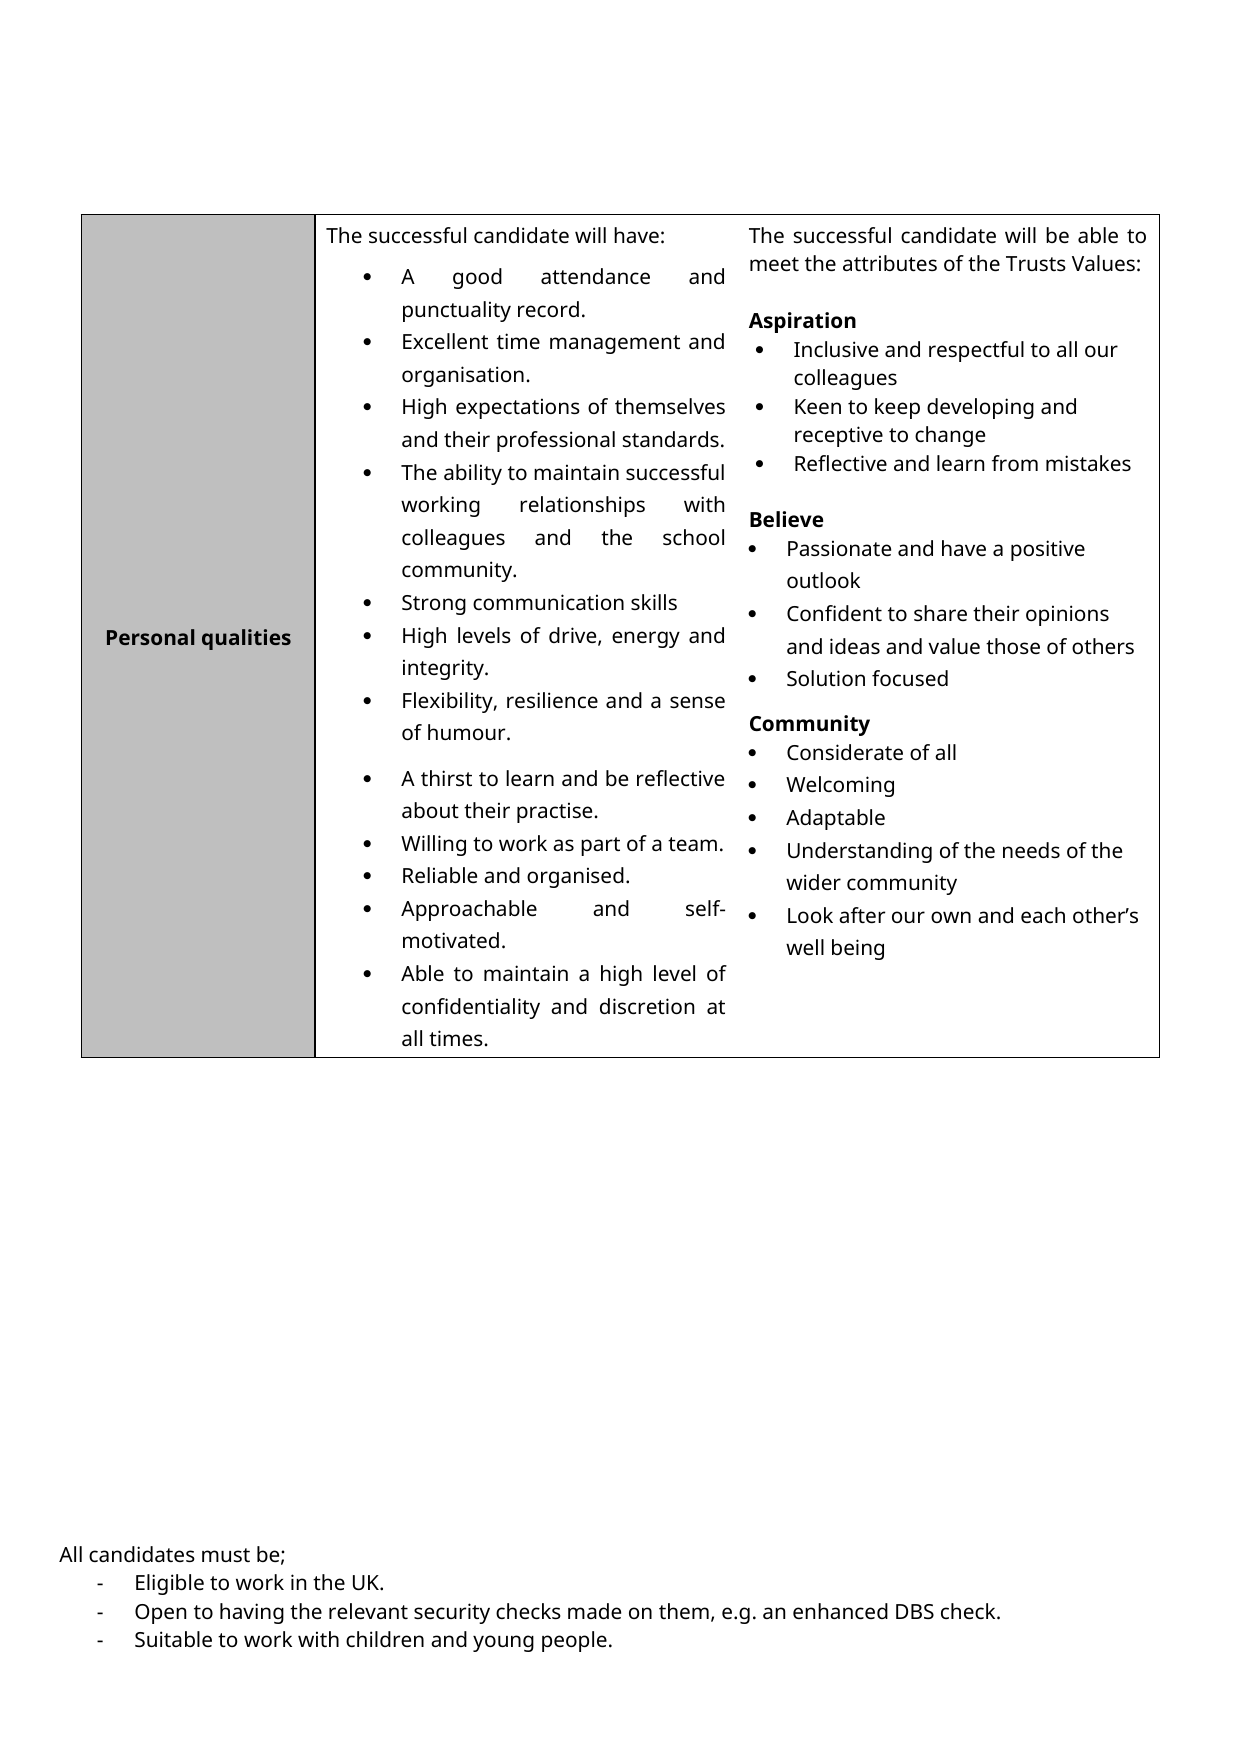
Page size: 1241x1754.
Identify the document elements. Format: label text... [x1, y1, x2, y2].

table_header The successful candidate will be able to meet the attributes of the Trusts Values: Aspiration Inclusive and respectful to all our colleagues Keen to keep developing and receptive to change Reflective and learn from mistakes Believe Passionate and have a positive outlook Confident to share their opinions and ideas and value those of others Solution focused Community Considerate of all Welcoming Adaptable Understanding of the needs of the wider community Look after our own and each other’s well being [737, 215, 1159, 1057]
table_header Personal qualities [82, 215, 314, 1057]
table_header The successful candidate will have: A good attendance and punctuality record. Excellent time management and organisation. High expectations of themselves and their professional standards. The ability to maintain successful working relationships with colleagues and the school community. Strong communication skills High levels of drive, energy and integrity. Flexibility, resilience and a sense of humour. A thirst to learn and be reflective about their practise. Willing to work as part of a team. Reliable and organised. Approachable and self-motivated. Able to maintain a high level of confidentiality and discretion at all times. [316, 215, 737, 1057]
